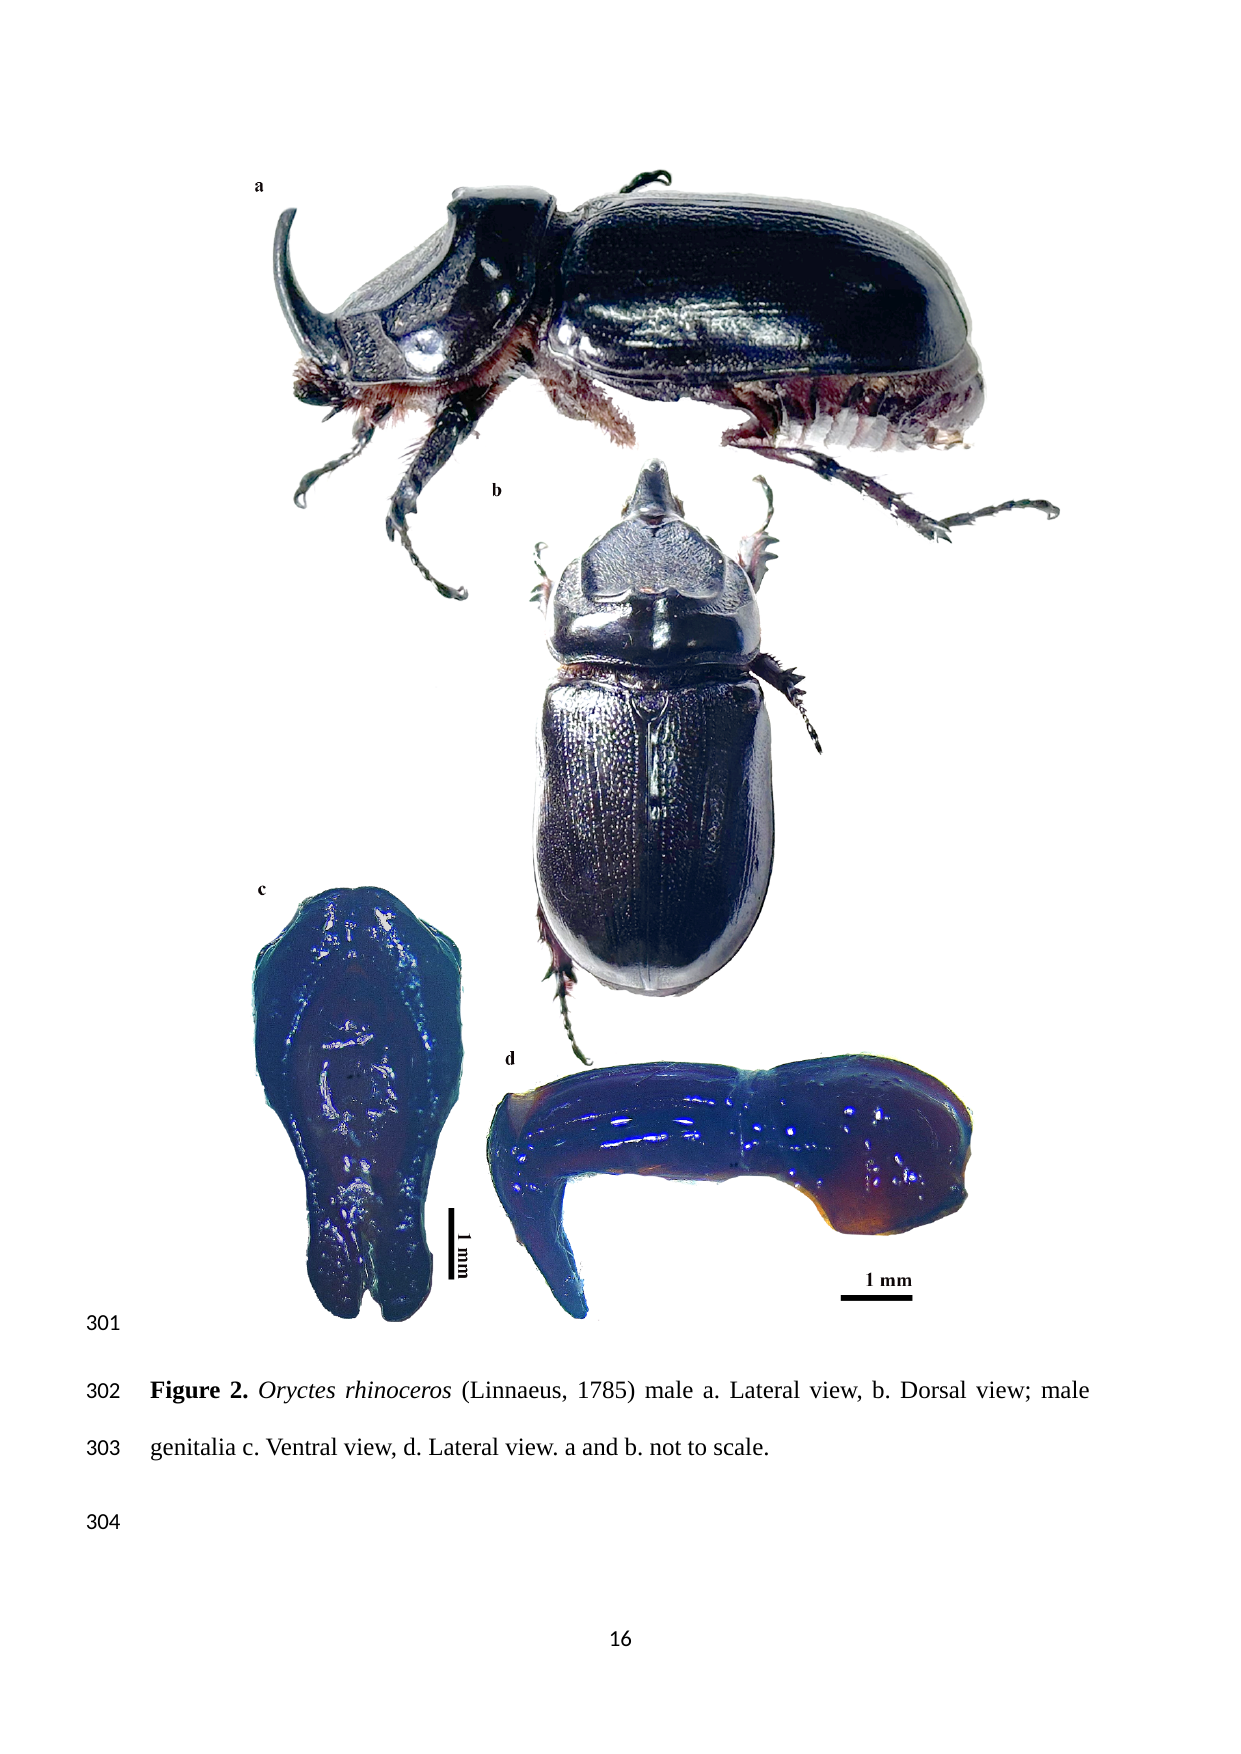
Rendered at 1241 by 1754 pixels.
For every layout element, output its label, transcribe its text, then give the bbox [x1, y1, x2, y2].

picture [232, 150, 1068, 1331]
text Figure 2. Oryctes rhinoceros (Linnaeus, 1785) male a. Lateral view, b. Dorsal view; male genitalia c. Ventral view, d. Lateral view. a and b. not to scale. [150, 1375, 1090, 1461]
